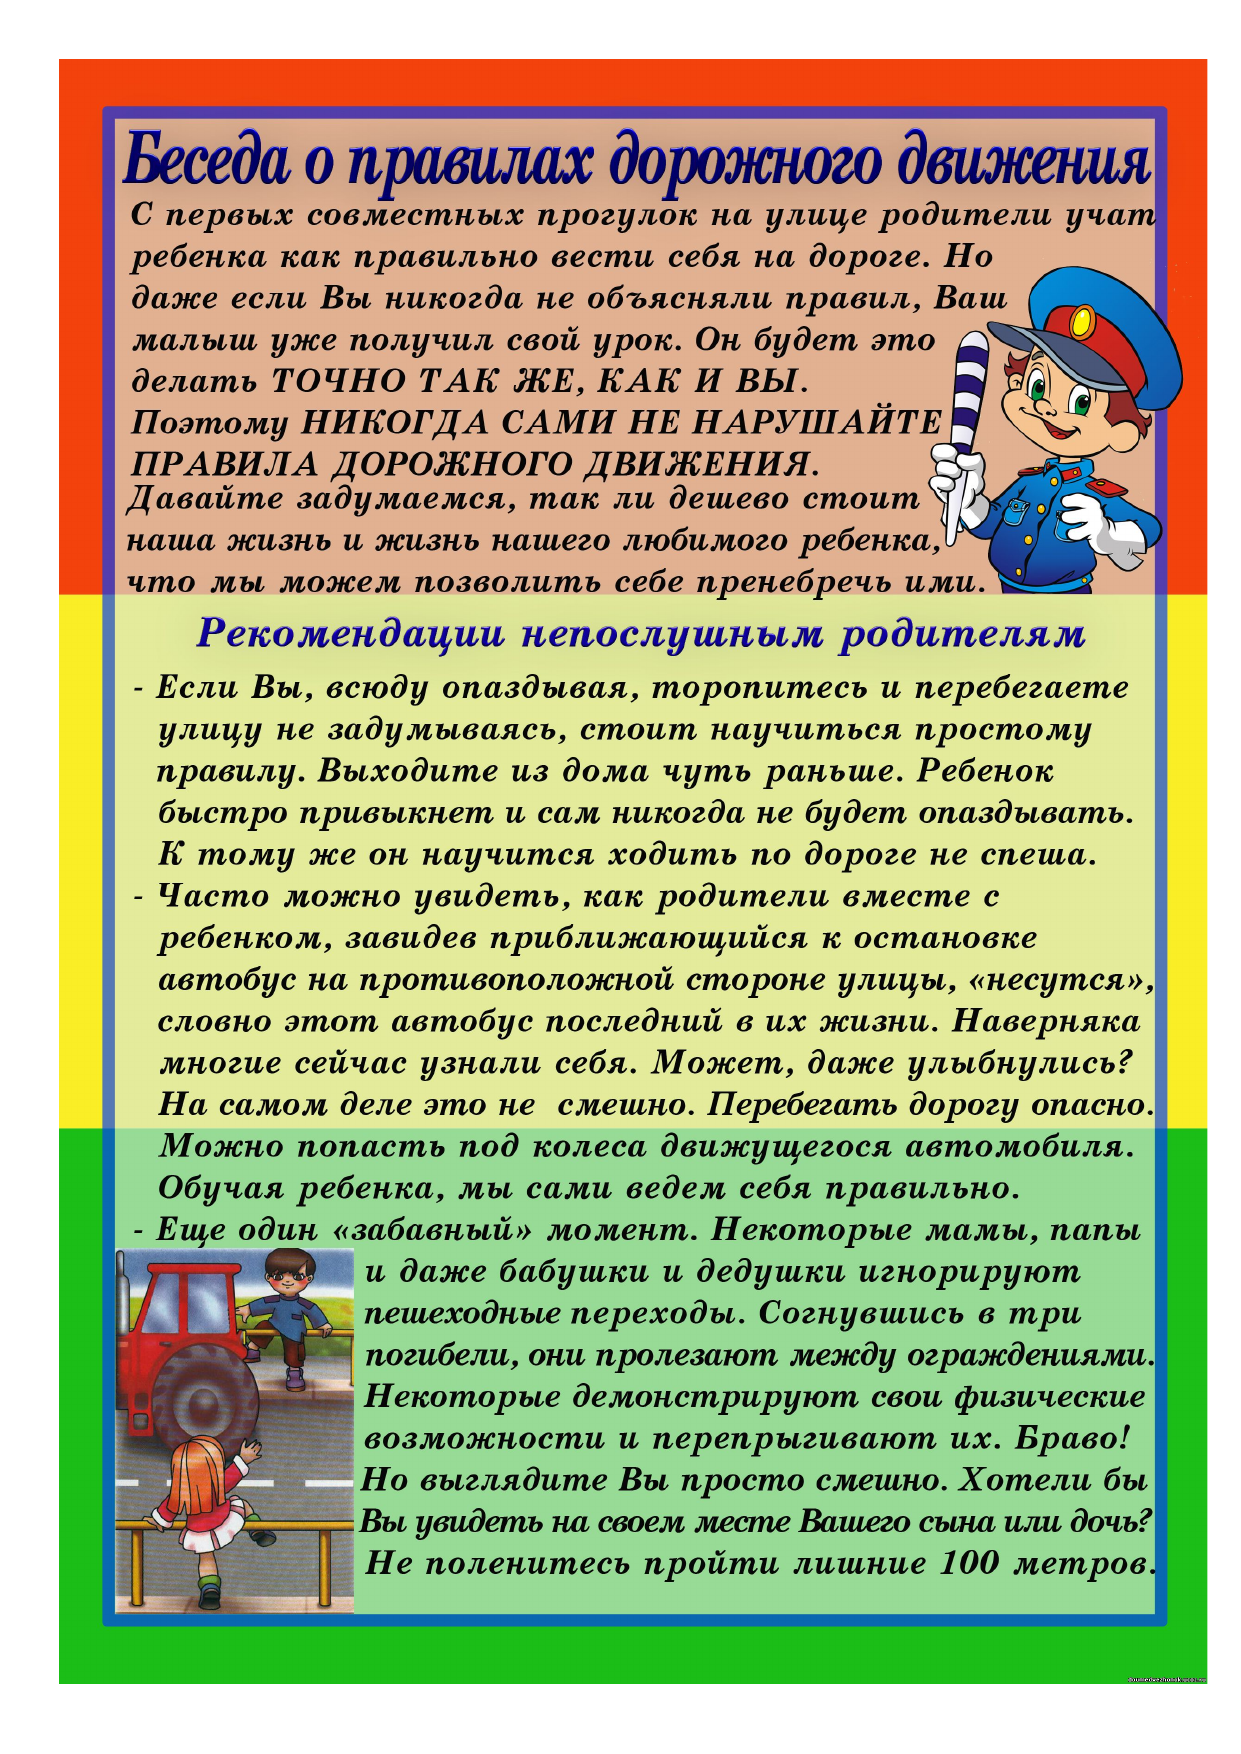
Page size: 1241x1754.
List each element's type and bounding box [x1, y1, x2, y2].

picture [59, 59, 1208, 1684]
